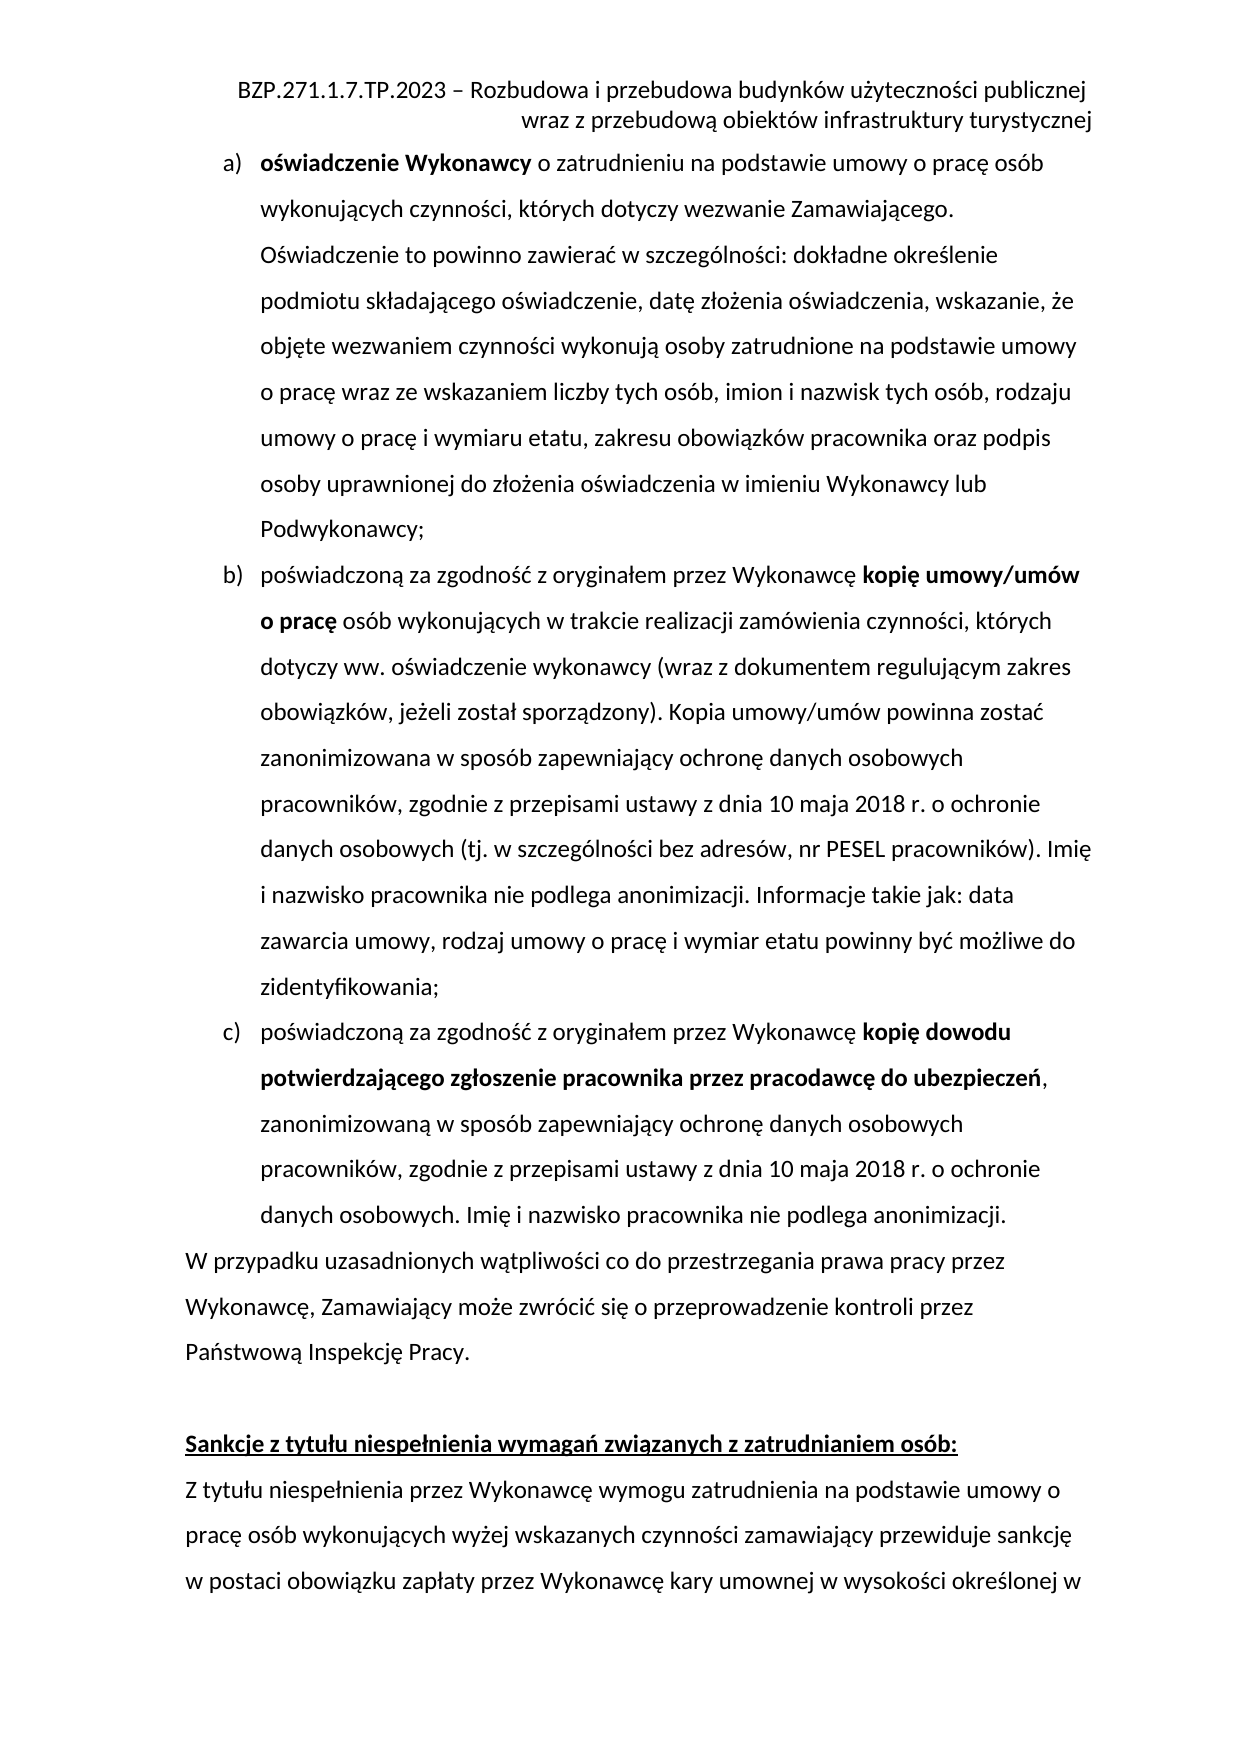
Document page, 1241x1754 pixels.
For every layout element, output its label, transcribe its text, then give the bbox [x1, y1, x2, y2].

list oświadczenie Wykonawcy o zatrudnieniu na podstawie umowy o pracę osób wykonujących czynności, których dotyczy wezwanie Zamawiającego. Oświadczenie to powinno zawierać w szczególności: dokładne określenie podmiotu składającego oświadczenie, datę złożenia oświadczenia, wskazanie, że objęte wezwaniem czynności wykonują osoby zatrudnione na podstawie umowy o pracę wraz ze wskazaniem liczby tych osób, imion i nazwisk tych osób, rodzaju umowy o pracę i wymiaru etatu, zakresu obowiązków pracownika oraz podpis osoby uprawnionej do złożenia oświadczenia w imieniu Wykonawcy lub Podwykonawcy; [223, 148, 1093, 544]
list W przypadku uzasadnionych wątpliwości co do przestrzegania prawa pracy przez Wykonawcę, Zamawiający może zwrócić się o przeprowadzenie kontroli przez Państwową Inspekcję Pracy. [185, 1245, 1093, 1367]
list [185, 1474, 1093, 1596]
list poświadczoną za zgodność z oryginałem przez Wykonawcę kopię dowodu potwierdzającego zgłoszenie pracownika przez pracodawcę do ubezpieczeń, zanonimizowaną w sposób zapewniający ochronę danych osobowych pracowników, zgodnie z przepisami ustawy z dnia 10 maja 2018 r. o ochronie danych osobowych. Imię i nazwisko pracownika nie podlega anonimizacji. [223, 1016, 1093, 1230]
list Sankcje z tytułu niespełnienia wymagań związanych z zatrudnianiem osób: [185, 1428, 1093, 1458]
list poświadczoną za zgodność z oryginałem przez Wykonawcę kopię umowy/umów o pracę osób wykonujących w trakcie realizacji zamówienia czynności, których dotyczy ww. oświadczenie wykonawcy (wraz z dokumentem regulującym zakres obowiązków, jeżeli został sporządzony). Kopia umowy/umów powinna zostać zanonimizowana w sposób zapewniający ochronę danych osobowych pracowników, zgodnie z przepisami ustawy z dnia 10 maja 2018 r. o ochronie danych osobowych (tj. w szczególności bez adresów, nr PESEL pracowników). Imię i nazwisko pracownika nie podlega anonimizacji. Informacje takie jak: data zawarcia umowy, rodzaj umowy o pracę i wymiar etatu powinny być możliwe do zidentyfikowania; [223, 559, 1093, 1001]
